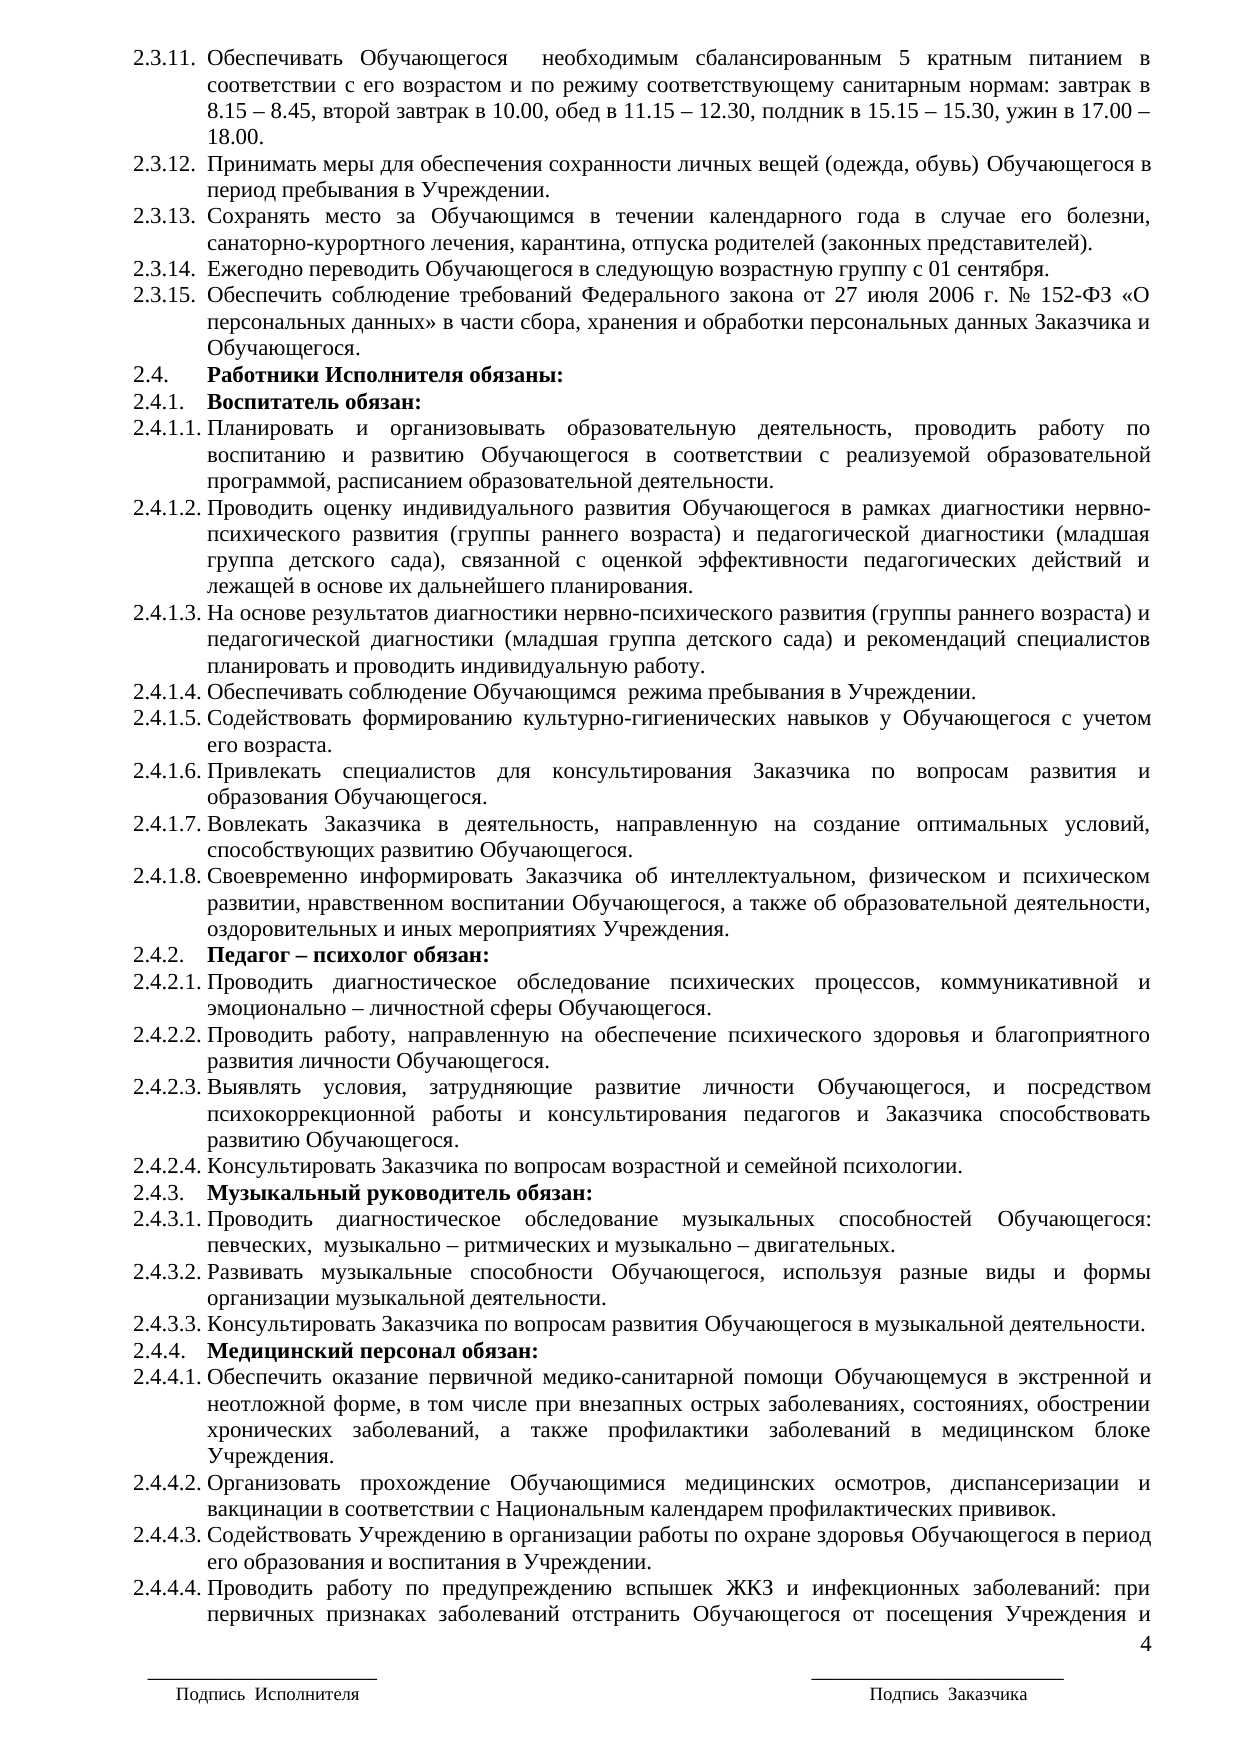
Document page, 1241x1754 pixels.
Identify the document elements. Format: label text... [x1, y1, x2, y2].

list Привлекать специалистов для консультирования Заказчика по вопросам развития и образования Обучающегося. [133, 757, 1152, 810]
list Воспитатель обязан: [133, 388, 1152, 414]
list Содействовать Учреждению в организации работы по охране здоровья Обучающегося в период его образования и воспитания в Учреждении. [133, 1521, 1152, 1574]
list Сохранять место за Обучающимся в течении календарного года в случае его болезни, санаторно-курортного лечения, карантина, отпуска родителей (законных представителей). [133, 202, 1152, 255]
list Работники Исполнителя обязаны: [133, 361, 1152, 388]
list Принимать меры для обеспечения сохранности личных вещей (одежда, обувь) Обучающегося в период пребывания в Учреждении. [133, 150, 1152, 202]
list Вовлекать Заказчика в деятельность, направленную на создание оптимальных условий, способствующих развитию Обучающегося. [133, 810, 1152, 862]
list Своевременно информировать Заказчика об интеллектуальном, физическом и психическом развитии, нравственном воспитании Обучающегося, а также об образовательной деятельности, оздоровительных и иных мероприятиях Учреждения. [133, 862, 1152, 942]
list Обеспечить соблюдение требований Федерального закона от 27 июля 2006 г. № 152-ФЗ «О персональных данных» в части сбора, хранения и обработки персональных данных Заказчика и Обучающегося. [133, 281, 1152, 361]
list Развивать музыкальные способности Обучающегося, используя разные виды и формы организации музыкальной деятельности. [133, 1258, 1152, 1311]
list Ежегодно переводить Обучающегося в следующую возрастную группу с 01 сентября. [133, 255, 1152, 281]
list Консультировать Заказчика по вопросам развития Обучающегося в музыкальной деятельности. [133, 1311, 1152, 1337]
list Проводить диагностическое обследование музыкальных способностей Обучающегося: певческих, музыкально – ритмических и музыкально – двигательных. [133, 1205, 1152, 1258]
list Обеспечивать Обучающегося необходимым сбалансированным 5 кратным питанием в соответствии с его возрастом и по режиму соответствующему санитарным нормам: завтрак в 8.15 – 8.45, второй завтрак в 10.00, обед в 11.15 – 12.30, полдник в 15.15 – 15.30, ужин в 17.00 – 18.00. [133, 44, 1152, 150]
list Обеспечить оказание первичной медико-санитарной помощи Обучающемуся в экстренной и неотложной форме, в том числе при внезапных острых заболеваниях, состояниях, обострении хронических заболеваний, а также профилактики заболеваний в медицинском блоке Учреждения. [133, 1363, 1152, 1469]
list Обеспечивать соблюдение Обучающимся режима пребывания в Учреждении. [133, 678, 1152, 704]
list Организовать прохождение Обучающимися медицинских осмотров, диспансеризации и вакцинации в соответствии с Национальным календарем профилактических прививок. [133, 1469, 1152, 1521]
list Проводить работу, направленную на обеспечение психического здоровья и благоприятного развития личности Обучающегося. [133, 1021, 1152, 1073]
list Планировать и организовывать образовательную деятельность, проводить работу по воспитанию и развитию Обучающегося в соответствии с реализуемой образовательной программой, расписанием образовательной деятельности. [133, 414, 1152, 493]
list Выявлять условия, затрудняющие развитие личности Обучающегося, и посредством психокоррекционной работы и консультирования педагогов и Заказчика способствовать развитию Обучающегося. [133, 1073, 1152, 1152]
list Консультировать Заказчика по вопросам возрастной и семейной психологии. [133, 1152, 1152, 1179]
list Медицинский персонал обязан: [133, 1337, 1152, 1363]
list Проводить оценку индивидуального развития Обучающегося в рамках диагностики нервно-психического развития (группы раннего возраста) и педагогической диагностики (младшая группа детского сада), связанной с оценкой эффективности педагогических действий и лежащей в основе их дальнейшего планирования. [133, 493, 1152, 599]
list Проводить диагностическое обследование психических процессов, коммуникативной и эмоционально – личностной сферы Обучающегося. [133, 968, 1152, 1021]
list Музыкальный руководитель обязан: [133, 1179, 1152, 1205]
list На основе результатов диагностики нервно-психического развития (группы раннего возраста) и педагогической диагностики (младшая группа детского сада) и рекомендаций специалистов планировать и проводить индивидуальную работу. [133, 599, 1152, 678]
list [133, 1574, 1152, 1627]
list Педагог – психолог обязан: [133, 942, 1152, 968]
list Содействовать формированию культурно-гигиенических навыков у Обучающегося с учетом его возраста. [133, 704, 1152, 757]
